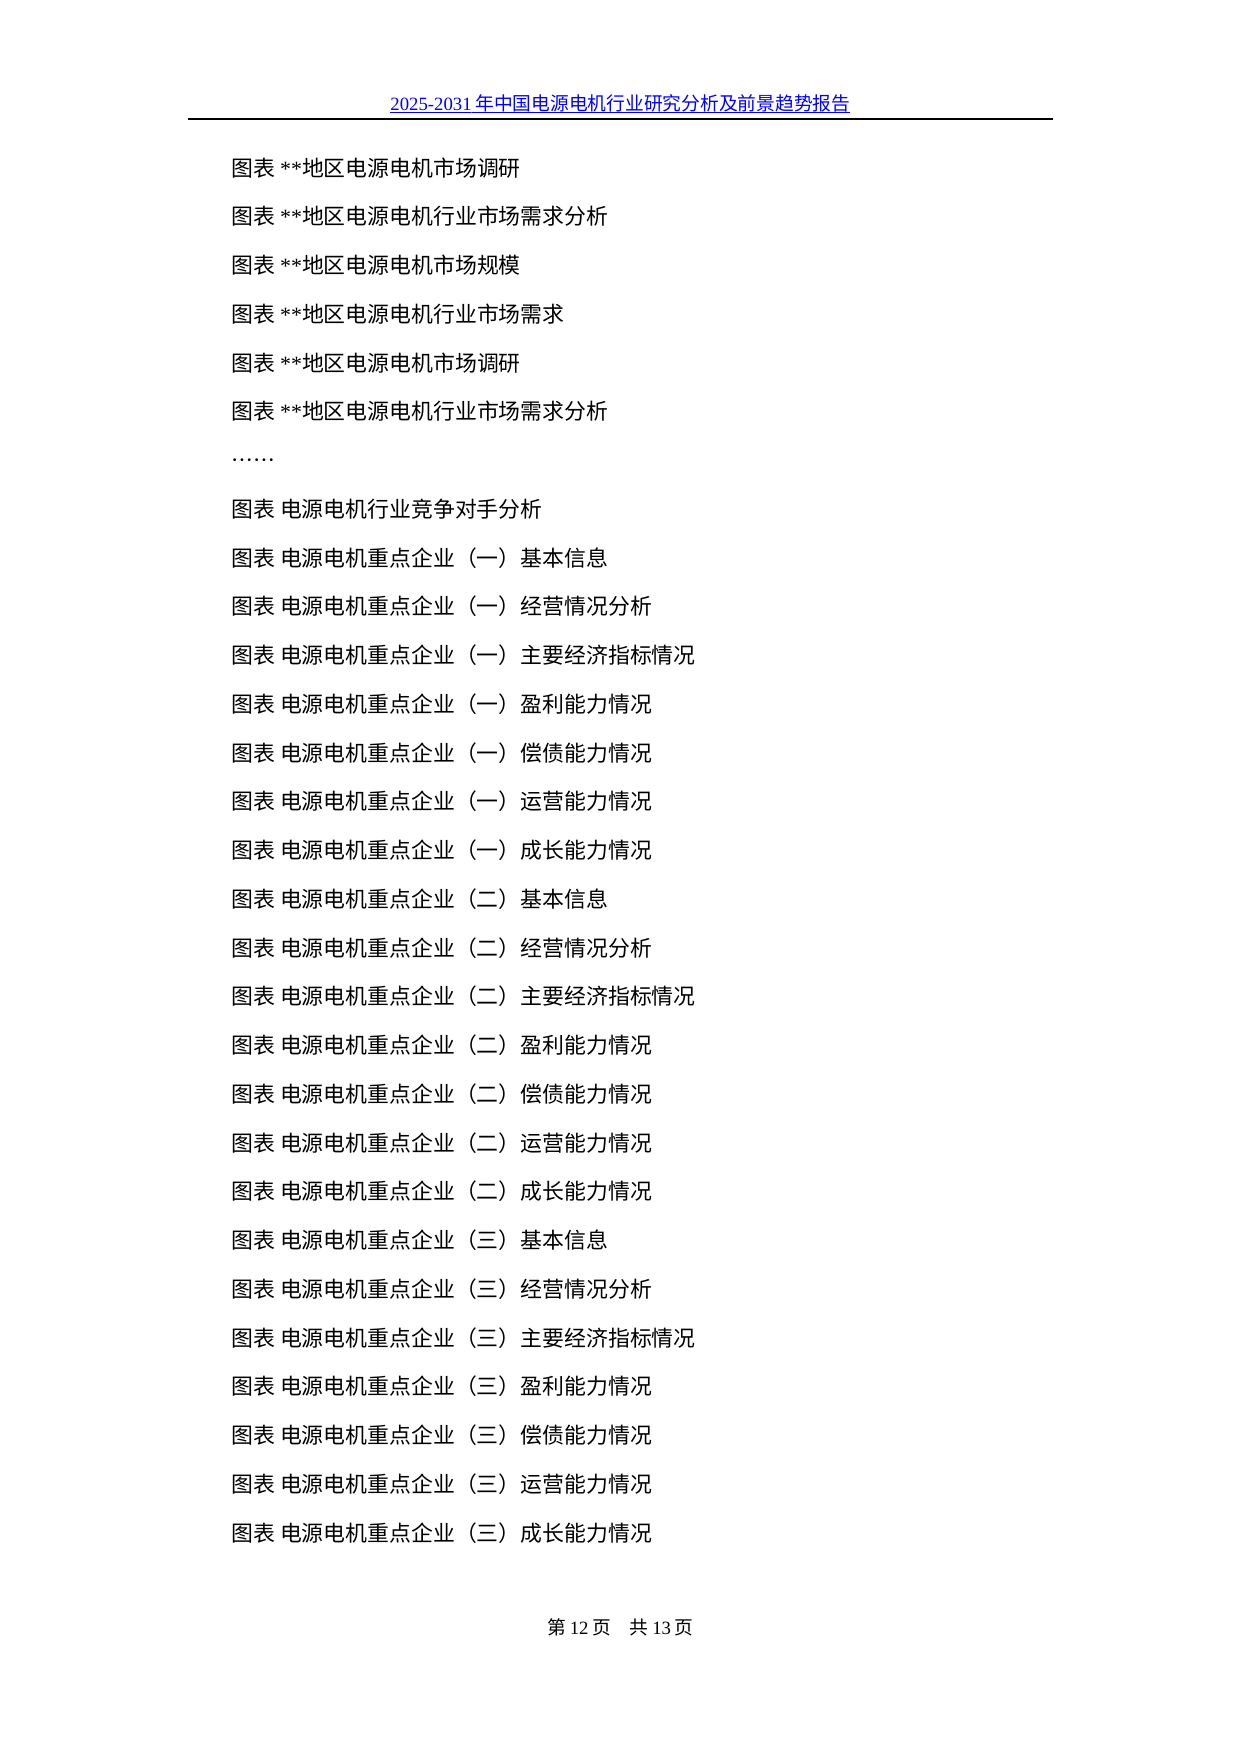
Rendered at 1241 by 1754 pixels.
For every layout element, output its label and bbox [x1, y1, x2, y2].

text [187, 150, 1053, 1548]
